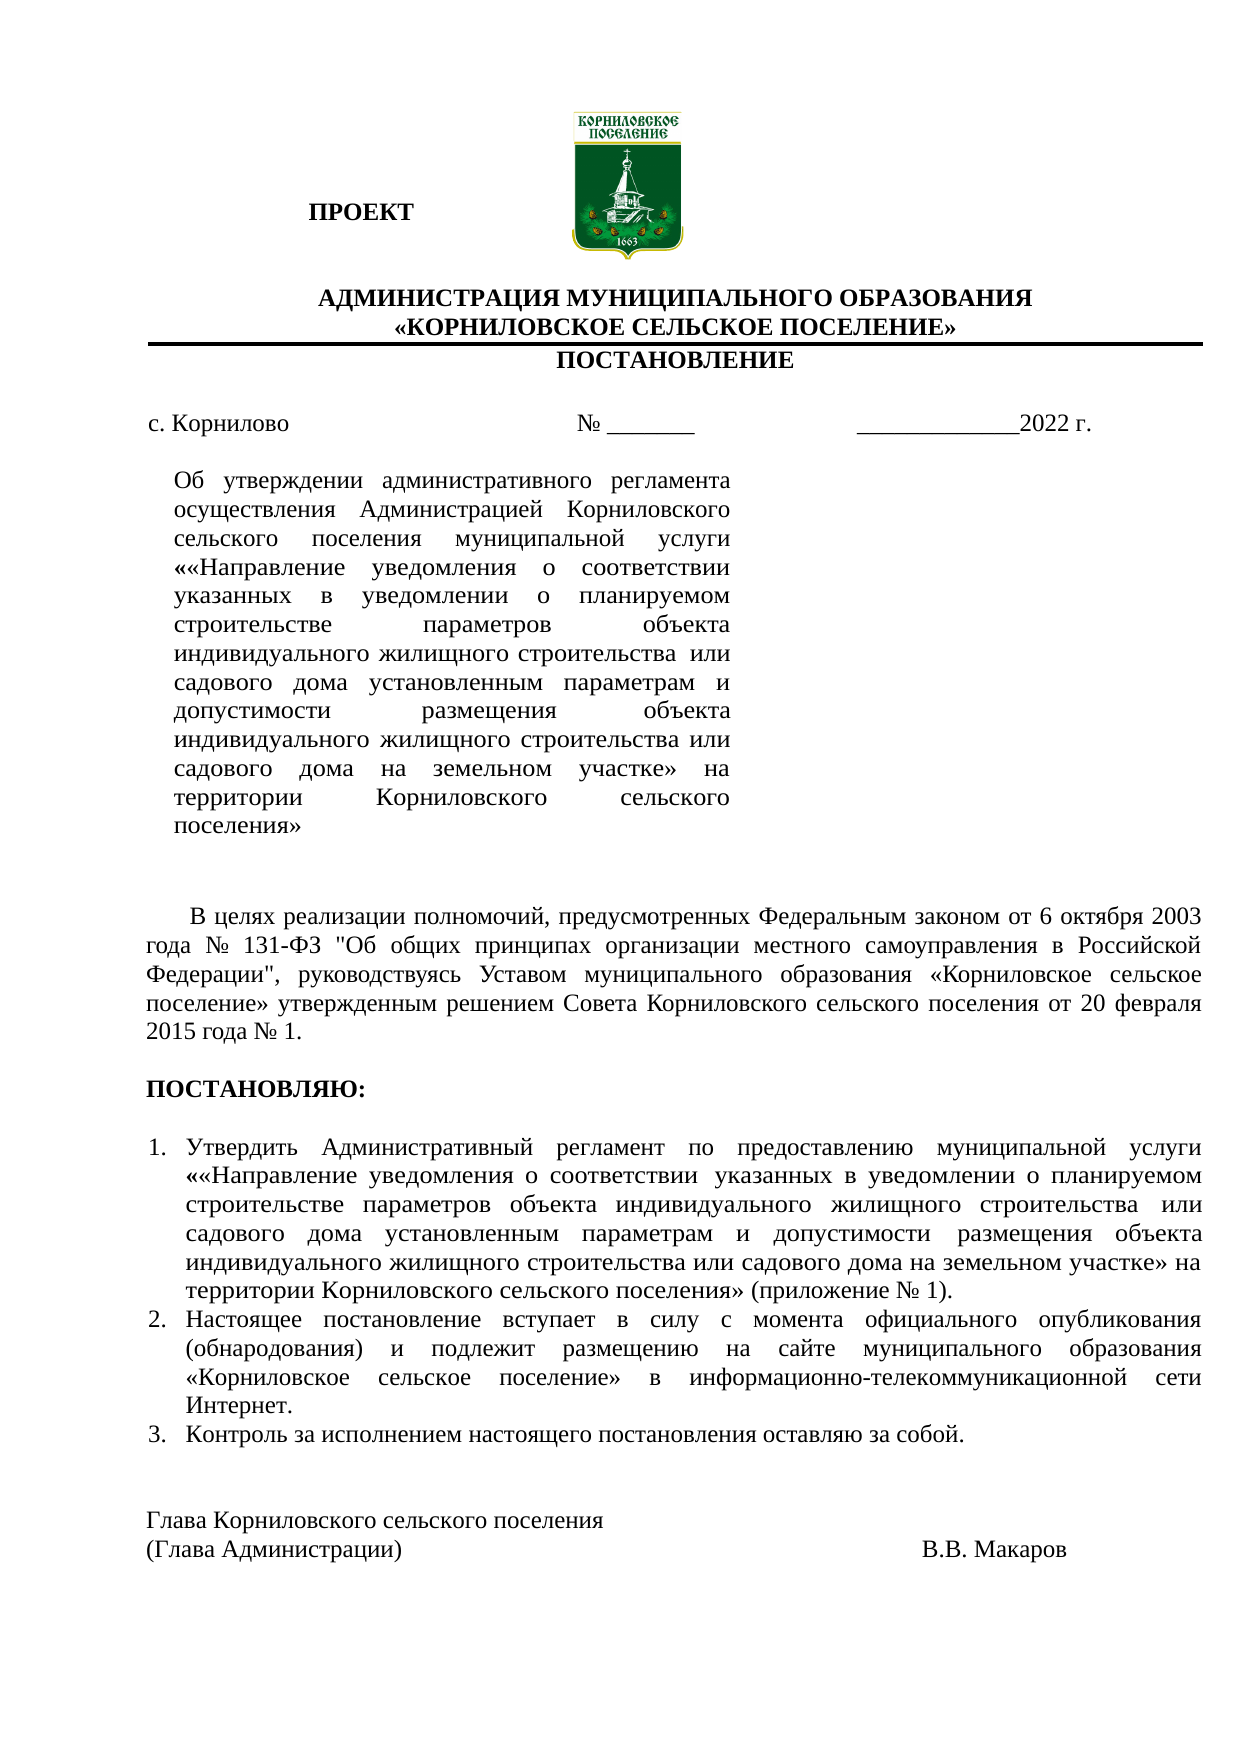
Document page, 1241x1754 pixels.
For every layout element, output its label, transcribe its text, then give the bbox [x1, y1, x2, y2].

list Контроль за исполнением настоящего постановления оставляю за собой. [148, 1419, 1203, 1448]
text АДМИНИСТРАЦИЯ МУНИЦИПАЛЬНОГО ОБРАЗОВАНИЯ [148, 283, 1203, 312]
text (Глава Администрации) В.В. Макаров [146, 1534, 1203, 1563]
text ПОСТАНОВЛЯЮ: [146, 1074, 1203, 1103]
text Глава Корниловского сельского поселения [146, 1506, 1203, 1534]
list Утвердить Административный регламент по предоставлению муниципальной услуги ««Направление уведомления о соответствии указанных в уведомлении о планируемом строительстве параметров объекта индивидуального жилищного строительства или садового дома установленным параметрам и допустимости размещения объекта индивидуального жилищного строительства или садового дома на земельном участке» на территории Корниловского сельского поселения» (приложение № 1). [148, 1132, 1203, 1304]
text с. Корнилово № _______ _____________2022 г. [148, 408, 1203, 437]
text ПРОЕКТ [148, 197, 1203, 225]
list Настоящее постановление вступает в силу с момента официального опубликования (обнародования) и подлежит размещению на сайте муниципального образования «Корниловское сельское поселение» в информационно-телекоммуникационной сети Интернет. [148, 1304, 1203, 1419]
subtitle В целях реализации полномочий, предусмотренных Федеральным законом от 6 октября 2003 года № 131-ФЗ "Об общих принципах организации местного самоуправления в Российской Федерации", руководствуясь Уставом муниципального образования «Корниловское сельское поселение» утвержденным решением Совета Корниловского сельского поселения от 20 февраля 2015 года № 1. [146, 901, 1203, 1045]
text ПОСТАНОВЛЕНИЕ [148, 346, 1203, 374]
text «КОРНИЛОВСКОЕ СЕЛЬСКОЕ ПОСЕЛЕНИЕ» [148, 312, 1203, 342]
table_header Об утверждении административного регламента осуществления Администрацией Корниловского сельского поселения муниципальной услуги ««Направление уведомления о соответствии указанных в уведомлении о планируемом строительстве параметров объекта индивидуального жилищного строительства или садового дома установленным параметрам и допустимости размещения объекта индивидуального жилищного строительства или садового дома на земельном участке» на территории Корниловского сельского поселения» [162, 465, 764, 839]
